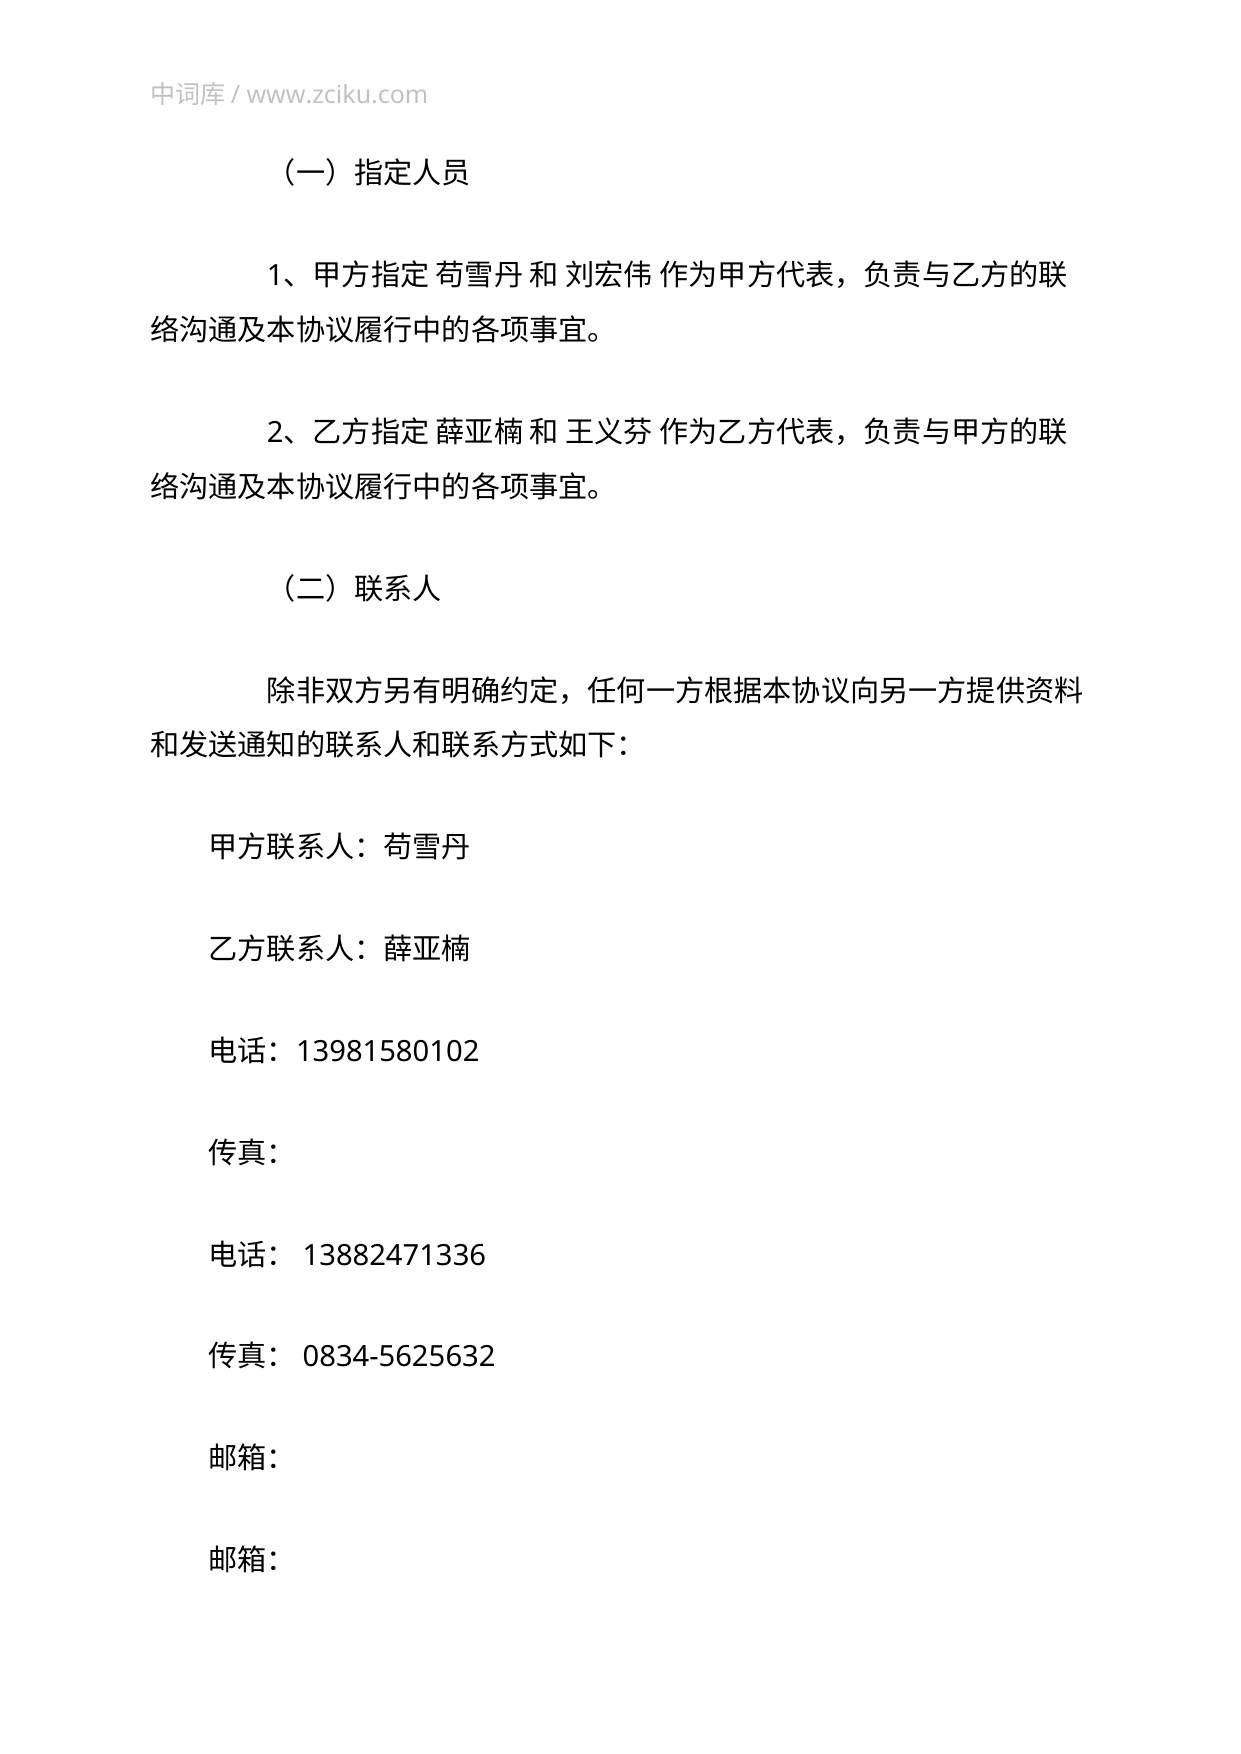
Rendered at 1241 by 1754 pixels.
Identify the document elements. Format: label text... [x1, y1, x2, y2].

text 邮箱： [150, 1435, 1090, 1477]
text 2、乙方指定 薛亚楠 和 王义芬 作为乙方代表，负责与甲方的联络沟通及本协议履行中的各项事宜。 [150, 408, 1090, 506]
text 传真： [150, 1129, 1090, 1172]
text 电话： 13882471336 [150, 1231, 1090, 1273]
text （二）联系人 [150, 565, 1090, 608]
text 邮箱： [150, 1537, 1090, 1579]
text 乙方联系人：薛亚楠 [150, 926, 1090, 968]
text 1、甲方指定 苟雪丹 和 刘宏伟 作为甲方代表，负责与乙方的联络沟通及本协议履行中的各项事宜。 [150, 252, 1090, 349]
text 除非双方另有明确约定，任何一方根据本协议向另一方提供资料和发送通知的联系人和联系方式如下： [150, 667, 1090, 764]
text 甲方联系人：苟雪丹 [150, 824, 1090, 866]
text （一）指定人员 [150, 150, 1090, 192]
text 电话：13981580102 [150, 1027, 1090, 1070]
text 传真： 0834-5625632 [150, 1333, 1090, 1375]
